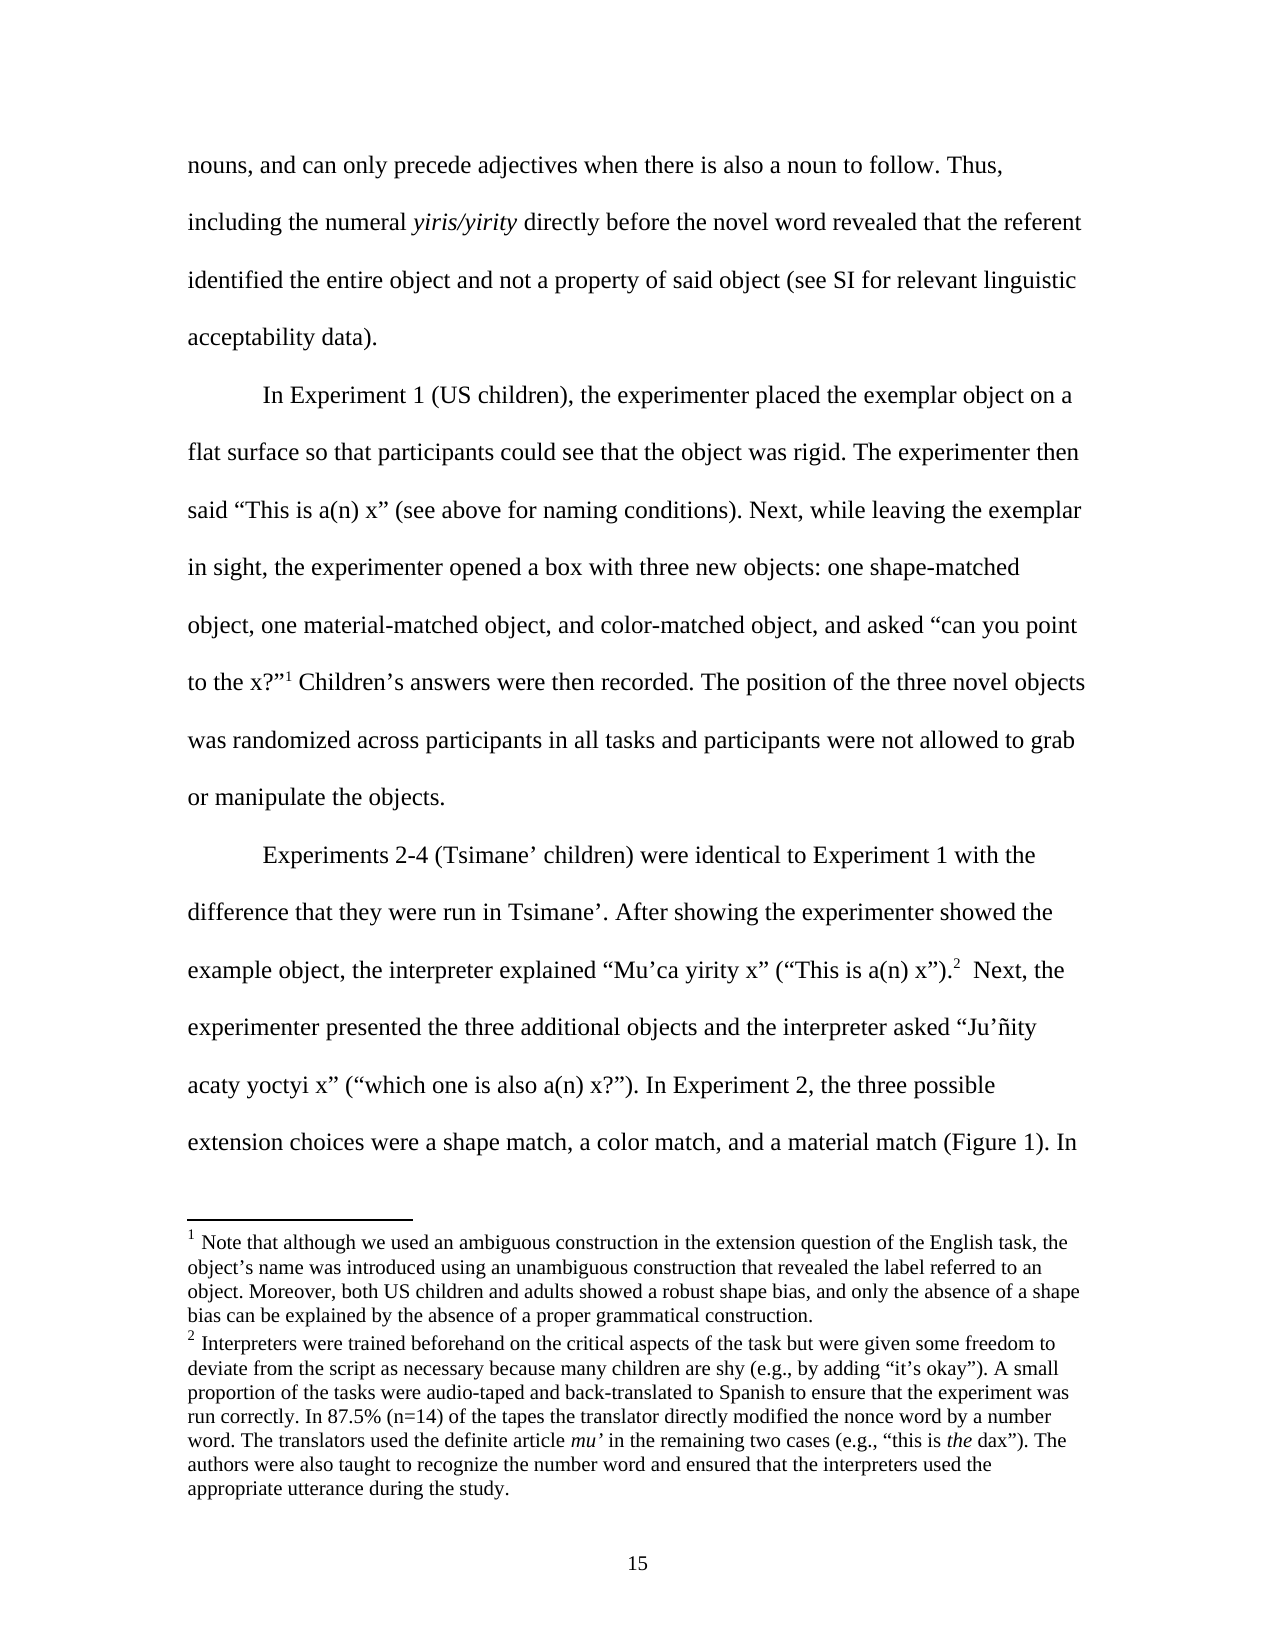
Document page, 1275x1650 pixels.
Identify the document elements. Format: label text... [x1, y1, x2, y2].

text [187, 150, 1087, 351]
text In Experiment 1 (US children), the experimenter placed the exemplar object on a flat surface so that participants could see that the object was rigid. The experimenter then said “This is a(n) x” (see above for naming conditions). Next, while leaving the exemplar in sight, the experimenter opened a box with three new objects: one shape-matched object, one material-matched object, and color-matched object, and asked “can you point to the x?” Children’s answers were then recorded. The position of the three novel objects was randomized across participants in all tasks and participants were not allowed to grab or manipulate the objects. [187, 380, 1087, 811]
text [187, 840, 1087, 1156]
